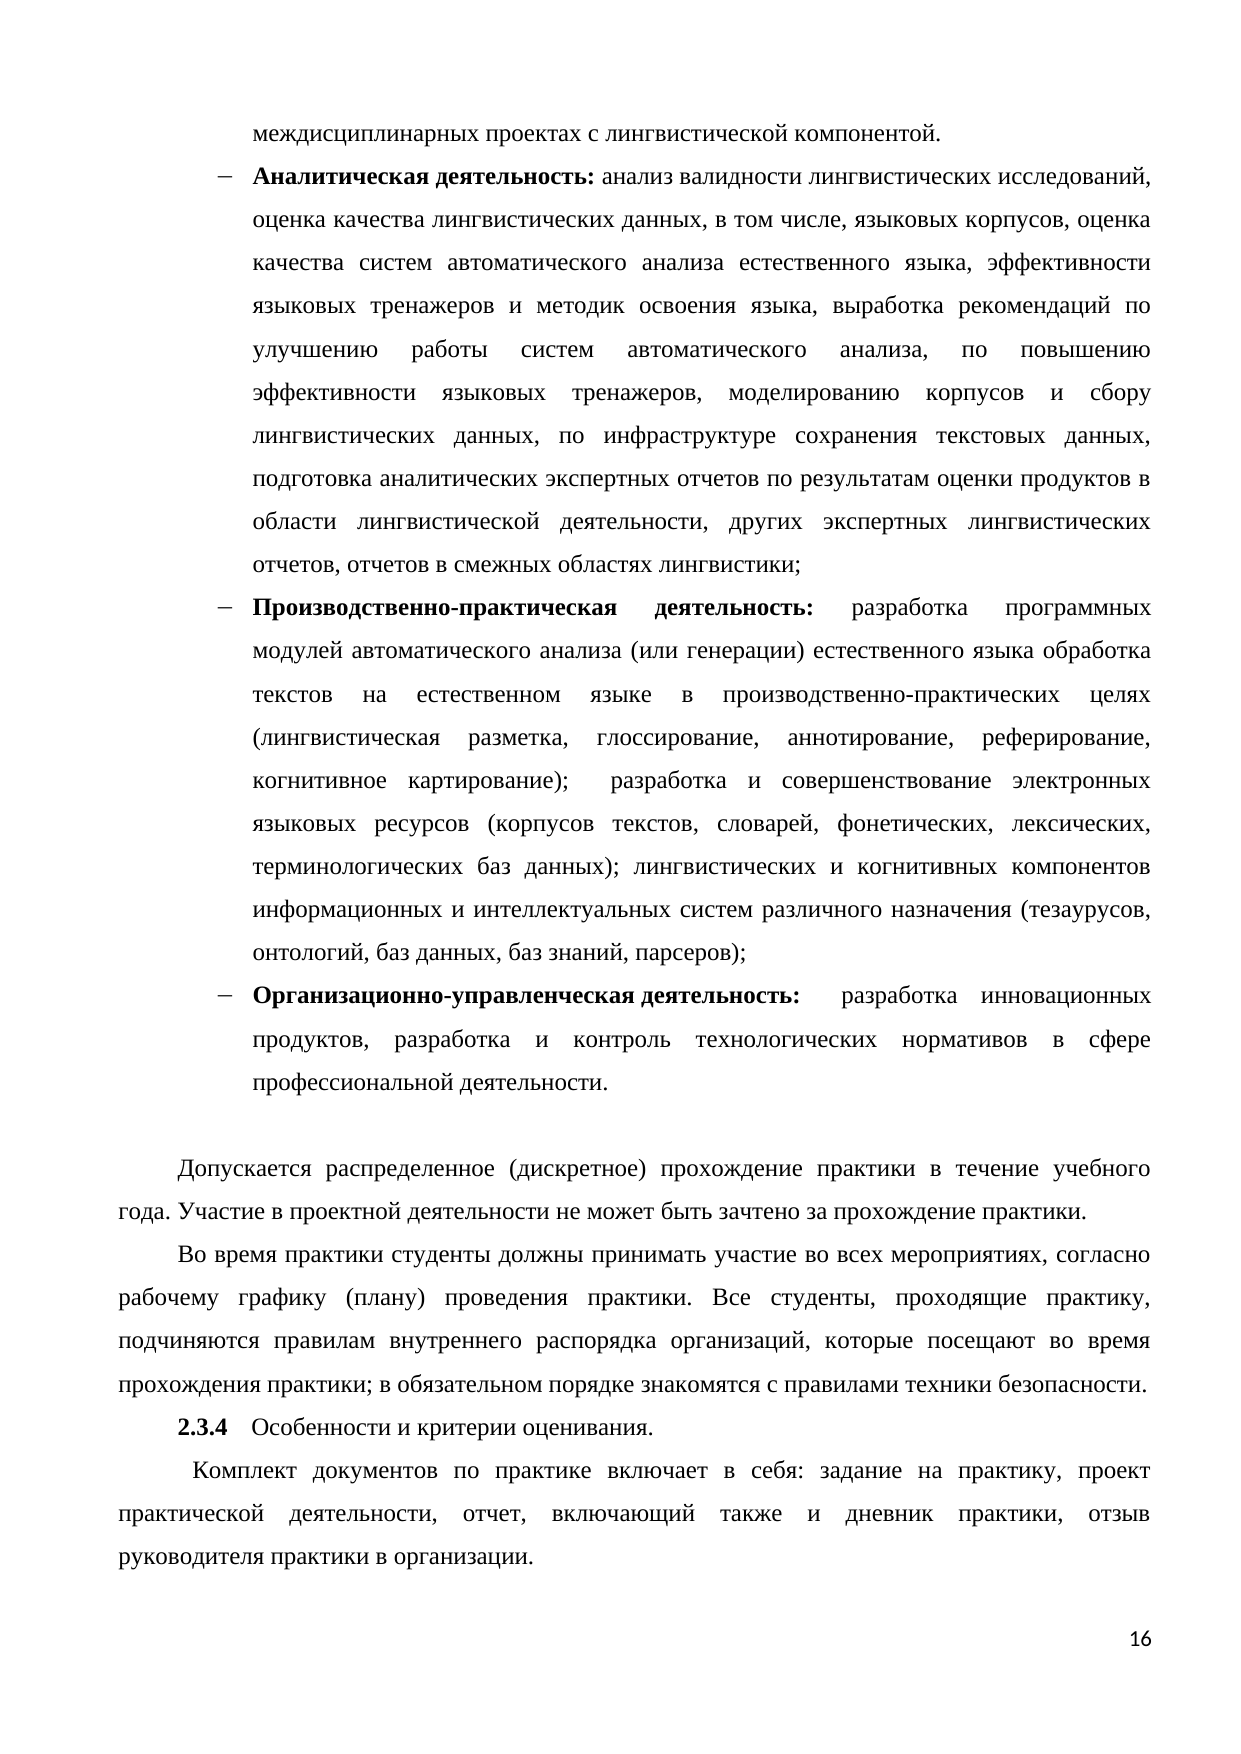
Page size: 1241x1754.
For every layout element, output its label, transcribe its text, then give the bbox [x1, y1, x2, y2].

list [215, 118, 1152, 147]
text Допускается распределенное (дискретное) прохождение практики в течение учебного года. Участие в проектной деятельности не может быть зачтено за прохождение практики. [118, 1153, 1152, 1225]
list Производственно-практическая деятельность: разработка программных модулей автоматического анализа (или генерации) естественного языка обработка текстов на естественном языке в производственно-практических целях (лингвистическая разметка, глоссирование, аннотирование, реферирование, когнитивное картирование); разработка и совершенствование электронных языковых ресурсов (корпусов текстов, словарей, фонетических, лексических, терминологических баз данных); лингвистических и когнитивных компонентов информационных и интеллектуальных систем различного назначения (тезаурусов, онтологий, баз данных, баз знаний, парсеров); [215, 592, 1152, 966]
list Аналитическая деятельность: анализ валидности лингвистических исследований, оценка качества лингвистических данных, в том числе, языковых корпусов, оценка качества систем автоматического анализа естественного языка, эффективности языковых тренажеров и методик освоения языка, выработка рекомендаций по улучшению работы систем автоматического анализа, по повышению эффективности языковых тренажеров, моделированию корпусов и сбору лингвистических данных, по инфраструктуре сохранения текстовых данных, подготовка аналитических экспертных отчетов по результатам оценки продуктов в области лингвистической деятельности, других экспертных лингвистических отчетов, отчетов в смежных областях лингвистики; [215, 161, 1152, 578]
text Во время практики студенты должны принимать участие во всех мероприятиях, согласно рабочему графику (плану) проведения практики. Все студенты, проходящие практику, подчиняются правилам внутреннего распорядка организаций, которые посещают во время прохождения практики; в обязательном порядке знакомятся с правилами техники безопасности. [118, 1239, 1152, 1397]
list Организационно-управленческая деятельность: разработка инновационных продуктов, разработка и контроль технологических нормативов в сфере профессиональной деятельности. [215, 981, 1152, 1096]
text Комплект документов по практике включает в себя: задание на практику, проект практической деятельности, отчет, включающий также и дневник практики, отзыв руководителя практики в организации. [118, 1455, 1152, 1570]
text 2.3.4 Особенности и критерии оценивания. [118, 1412, 1152, 1441]
